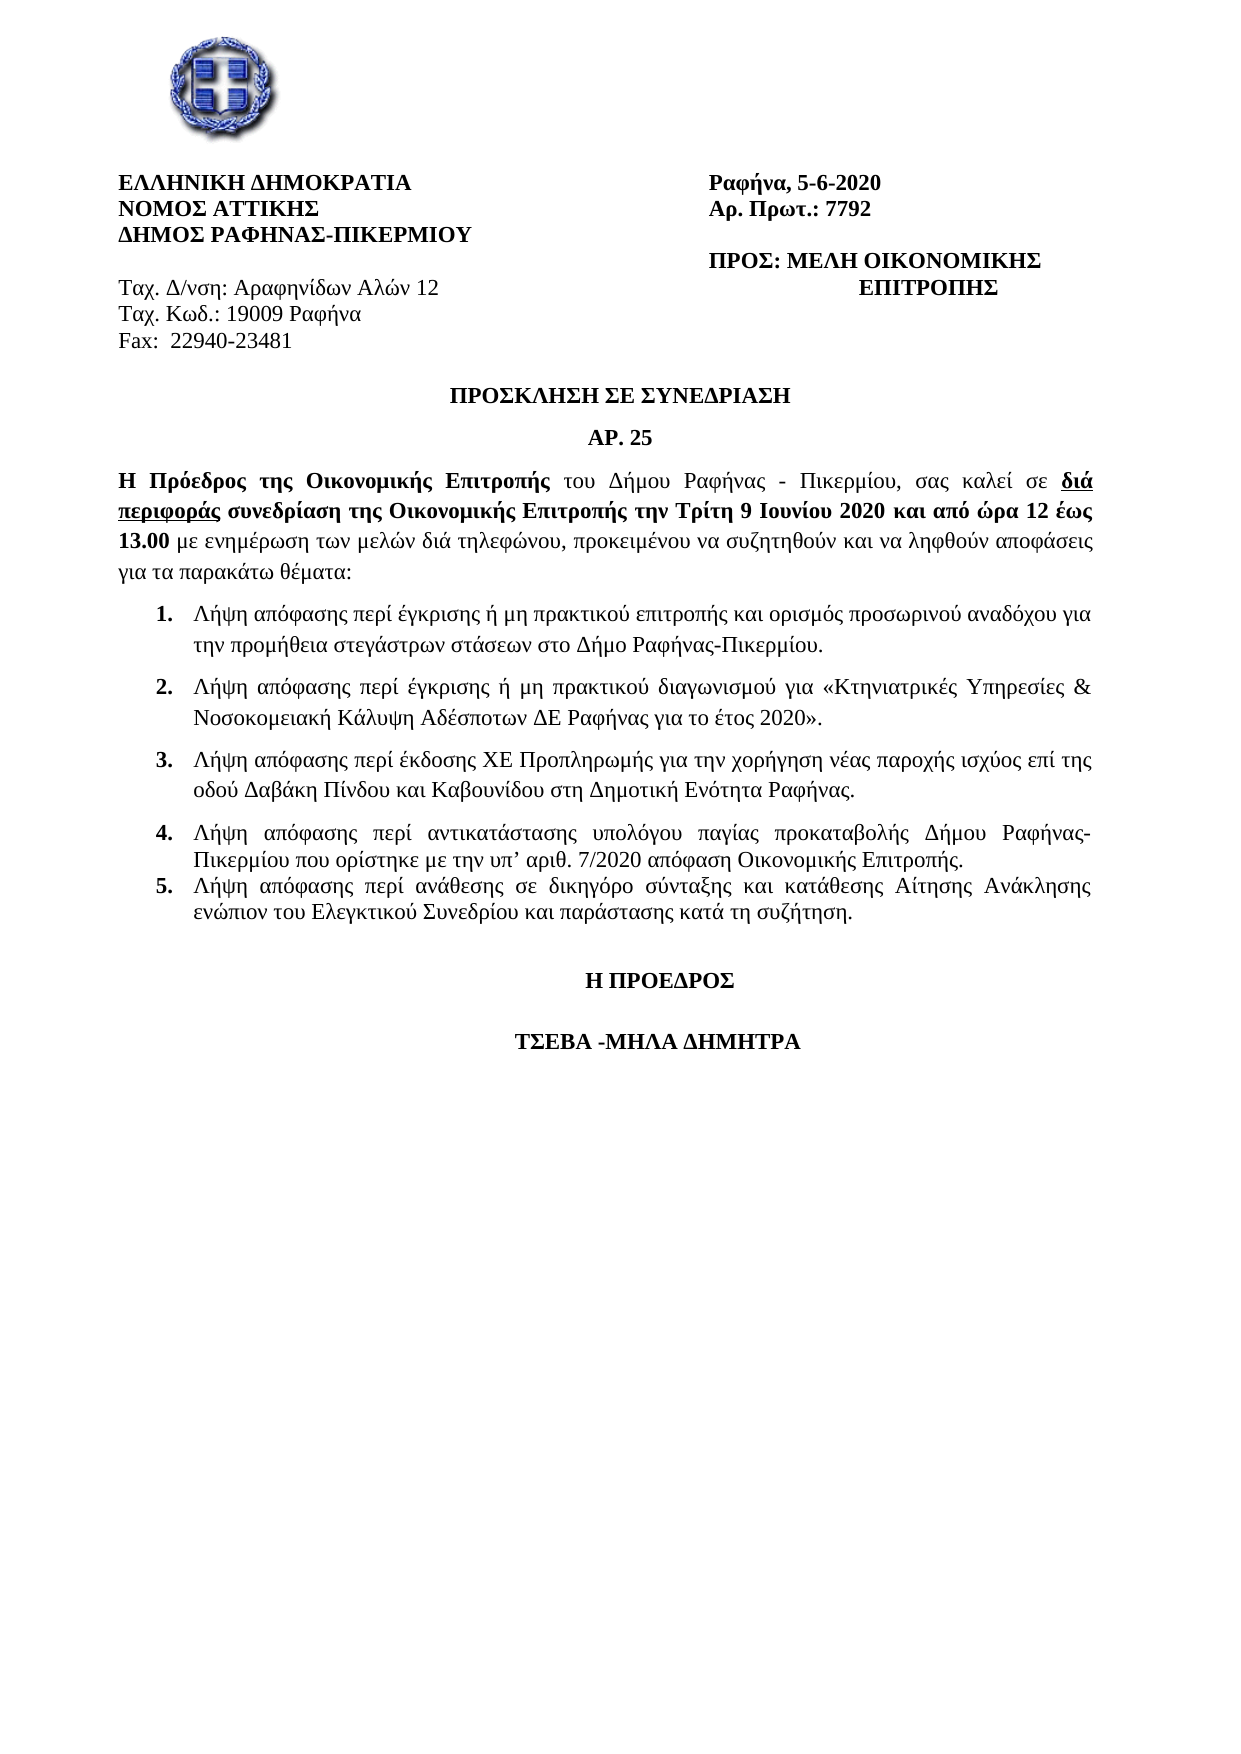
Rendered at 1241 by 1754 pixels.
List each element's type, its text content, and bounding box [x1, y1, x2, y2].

list Λήψη απόφασης περί ανάθεσης σε δικηγόρο σύνταξης και κατάθεσης Αίτησης Ανάκλησης ενώπιον του Ελεγκτικού Συνεδρίου και παράστασης κατά τη συζήτηση. [156, 872, 1093, 925]
text ΕΛΛΗΝΙΚΗ ΔΗΜΟΚΡΑΤΙΑ Ραφήνα, 5-6-2020 [118, 168, 1122, 195]
text ΔΗΜΟΣ ΡΑΦΗΝΑΣ-ΠΙΚΕΡΜΙΟΥ [118, 221, 1122, 248]
text Ταχ. Δ/νση: Αραφηνίδων Αλών 12 ΕΠΙΤΡΟΠΗΣ [118, 274, 1122, 300]
list Λήψη απόφασης περί έκδοσης ΧΕ Προπληρωμής για την χορήγηση νέας παροχής ισχύος επί της οδού Δαβάκη Πίνδου και Καβουνίδου στη Δημοτική Ενότητα Ραφήνας. [156, 746, 1093, 803]
text Fax: 22940-23481 [118, 327, 1122, 353]
text Η Πρόεδρος της Οικονομικής Επιτροπής του Δήμου Ραφήνας - Πικερμίου, σας καλεί σε διά περιφοράς συνεδρίαση της Οικονομικής Επιτροπής την Τρίτη 9 Ιουνίου 2020 και από ώρα 12 έως 13.00 με ενημέρωση των μελών διά τηλεφώνου, προκειμένου να συζητηθούν και να ληφθούν αποφάσεις για τα παρακάτω θέματα: [118, 467, 1093, 584]
text ΠΡΟΣΚΛΗΣΗ ΣΕ ΣΥΝΕΔΡΙΑΣΗ [118, 382, 1122, 408]
text ΠΡΟΣ: ΜΕΛΗ ΟΙΚΟΝΟΜΙΚΗΣ [118, 248, 1122, 274]
list ΤΣΕΒΑ -ΜΗΛΑ ΔΗΜΗΤΡΑ [193, 1028, 1122, 1054]
text ΝΟΜΟΣ ΑΤΤΙΚΗΣ Αρ. Πρωτ.: 7792 [118, 195, 1122, 221]
list Λήψη απόφασης περί έγκρισης ή μη πρακτικού επιτροπής και ορισμός προσωρινού αναδόχου για την προμήθεια στεγάστρων στάσεων στο Δήμο Ραφήνας-Πικερμίου. [156, 601, 1093, 657]
list Λήψη απόφασης περί αντικατάστασης υπολόγου παγίας προκαταβολής Δήμου Ραφήνας-Πικερμίου που ορίστηκε με την υπ’ αριθ. 7/2020 απόφαση Οικονομικής Επιτροπής. [156, 819, 1093, 872]
text Ταχ. Κωδ.: 19009 Ραφήνα [118, 300, 1122, 327]
text Η ΠΡΟΕΔΡΟΣ [118, 967, 1122, 994]
list Λήψη απόφασης περί έγκρισης ή μη πρακτικού διαγωνισμού για «Κτηνιατρικές Υπηρεσίες & Νοσοκομειακή Κάλυψη Αδέσποτων ΔΕ Ραφήνας για το έτος 2020». [156, 673, 1093, 730]
picture [161, 29, 287, 149]
text ΑΡ. 25 [118, 424, 1122, 451]
